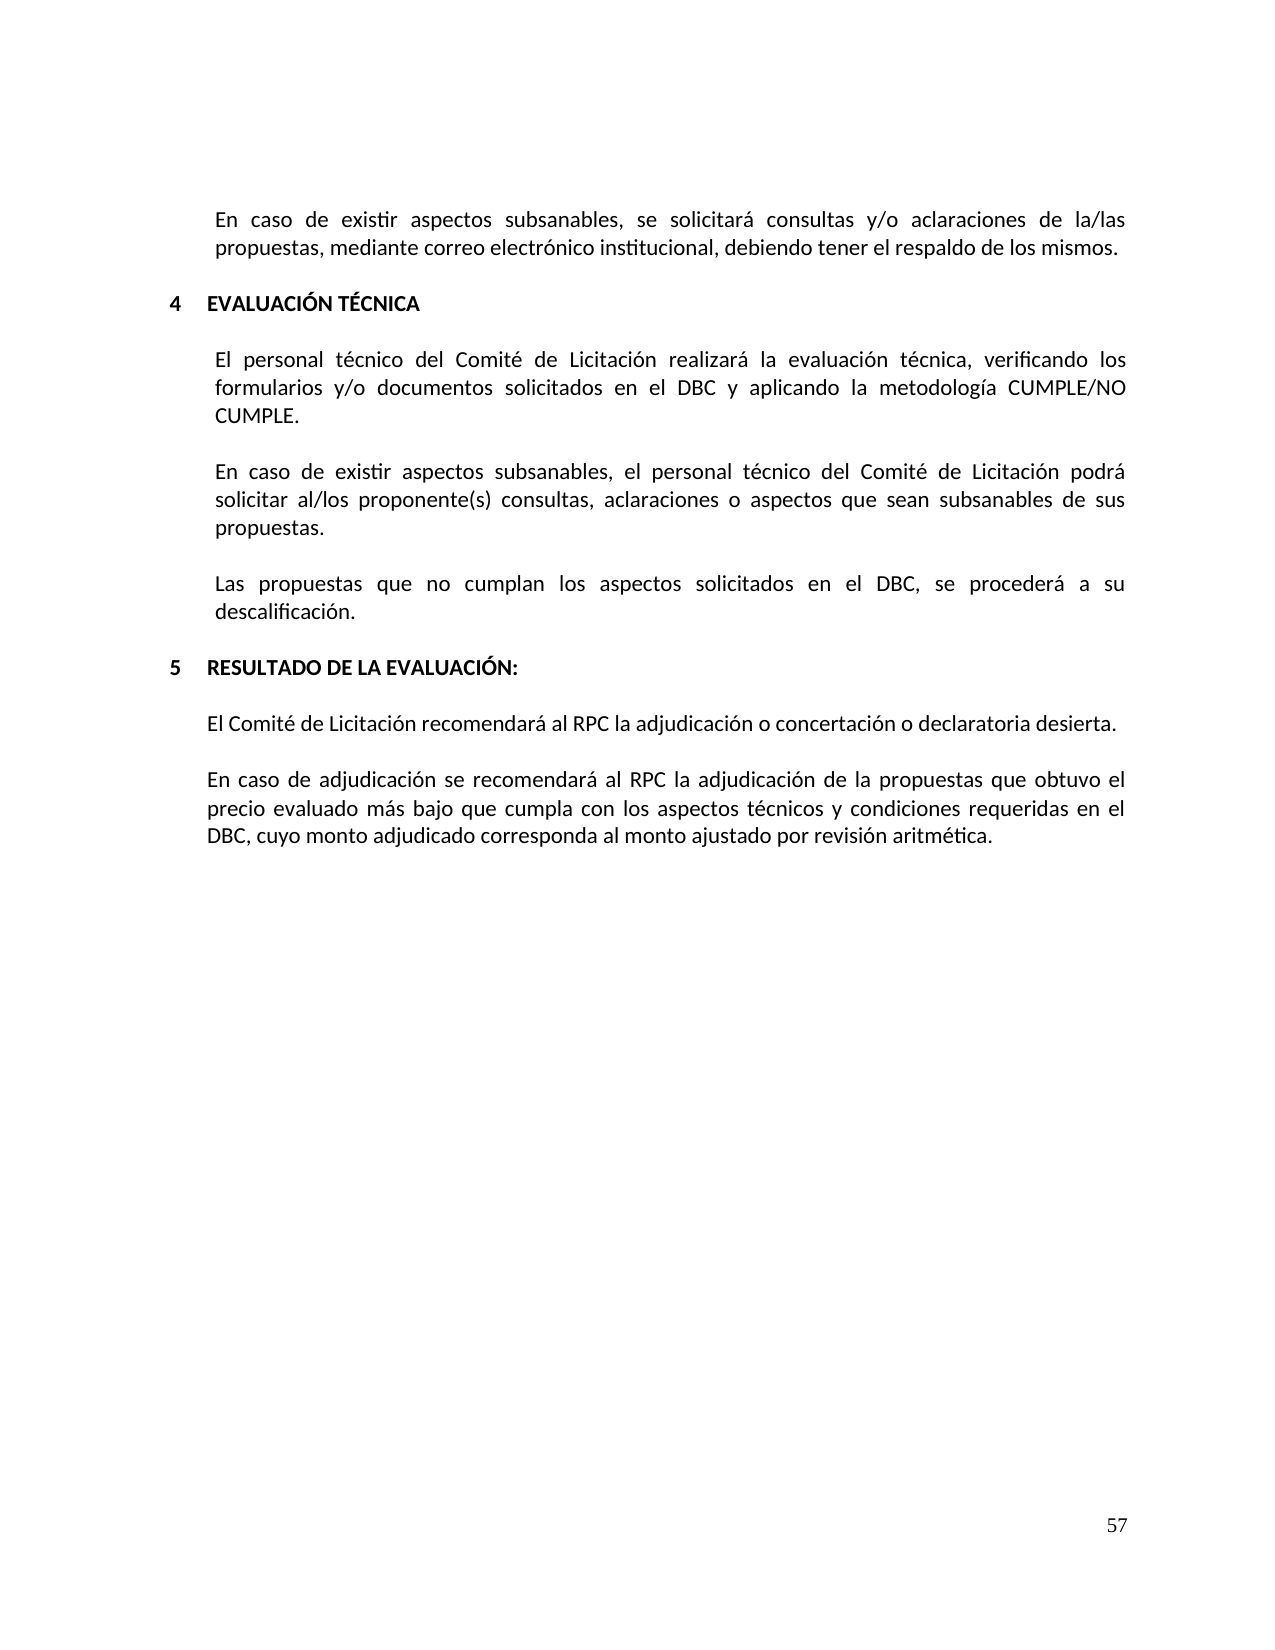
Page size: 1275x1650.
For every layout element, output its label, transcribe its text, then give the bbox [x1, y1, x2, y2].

text En caso de existir aspectos subsanables, se solicitará consultas y/o aclaraciones de la/las propuestas, mediante correo electrónico institucional, debiendo tener el respaldo de los mismos. [215, 205, 1127, 261]
text En caso de existir aspectos subsanables, el personal técnico del Comité de Licitación podrá solicitar al/los proponente(s) consultas, aclaraciones o aspectos que sean subsanables de sus propuestas. [215, 457, 1127, 541]
text Las propuestas que no cumplan los aspectos solicitados en el DBC, se procederá a su descalificación. [215, 569, 1127, 626]
text El personal técnico del Comité de Licitación realizará la evaluación técnica, verificando los formularios y/o documentos solicitados en el DBC y aplicando la metodología CUMPLE/NO CUMPLE. [215, 345, 1127, 429]
text El Comité de Licitación recomendará al RPC la adjudicación o concertación o declaratoria desierta. [207, 709, 1127, 738]
text En caso de adjudicación se recomendará al RPC la adjudicación de la propuestas que obtuvo el precio evaluado más bajo que cumpla con los aspectos técnicos y condiciones requeridas en el DBC, cuyo monto adjudicado corresponda al monto ajustado por revisión aritmética. [207, 766, 1127, 850]
list RESULTADO DE LA EVALUACIÓN: [169, 653, 1127, 682]
list EVALUACIÓN TÉCNICA [169, 289, 1127, 317]
